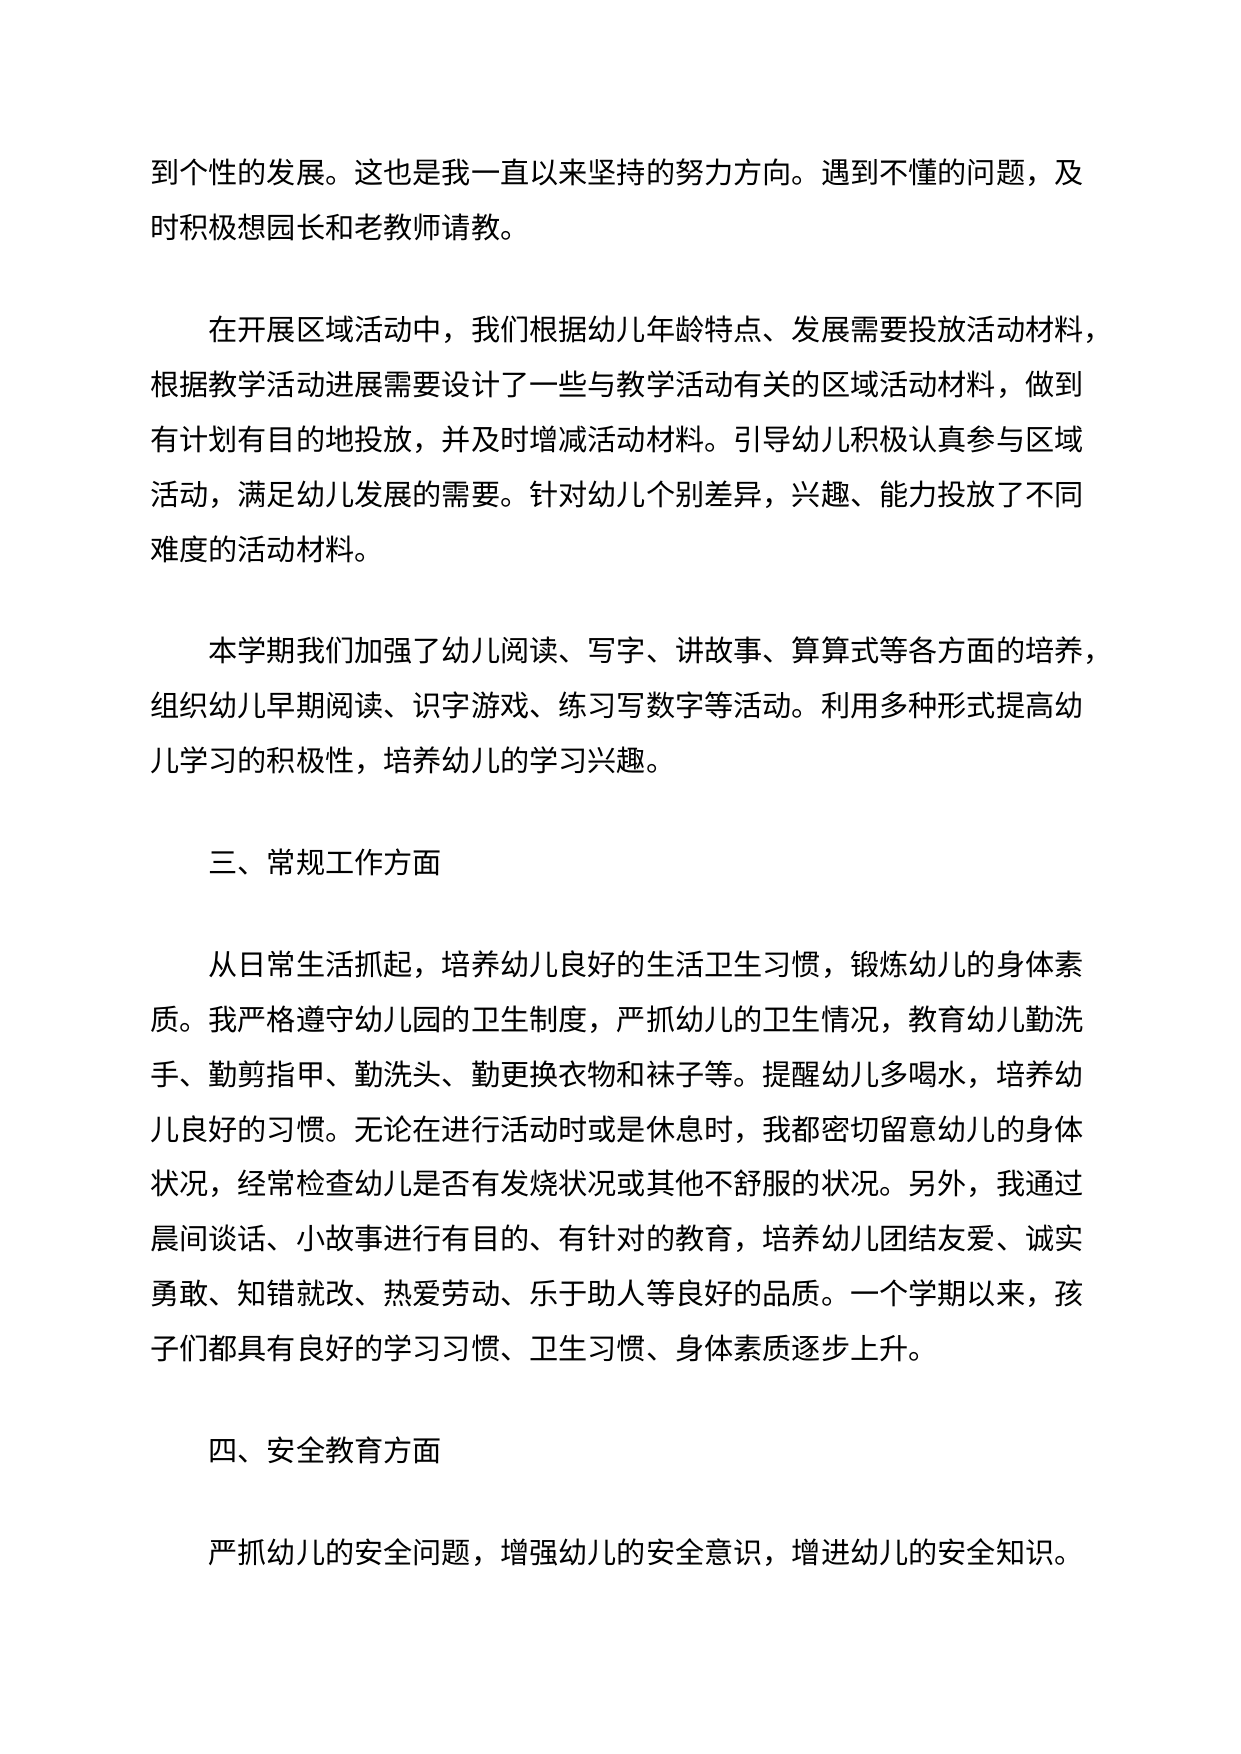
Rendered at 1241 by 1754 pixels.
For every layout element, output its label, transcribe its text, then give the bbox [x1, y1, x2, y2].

text 从日常生活抓起，培养幼儿良好的生活卫生习惯，锻炼幼儿的身体素质。我严格遵守幼儿园的卫生制度，严抓幼儿的卫生情况，教育幼儿勤洗手、勤剪指甲、勤洗头、勤更换衣物和袜子等。提醒幼儿多喝水，培养幼儿良好的习惯。无论在进行活动时或是休息时，我都密切留意幼儿的身体状况，经常检查幼儿是否有发烧状况或其他不舒服的状况。另外，我通过晨间谈话、小故事进行有目的、有针对的教育，培养幼儿团结友爱、诚实勇敢、知错就改、热爱劳动、乐于助人等良好的品质。一个学期以来，孩子们都具有良好的学习习惯、卫生习惯、身体素质逐步上升。 [150, 941, 1090, 1368]
text 在开展区域活动中，我们根据幼儿年龄特点、发展需要投放活动材料，根据教学活动进展需要设计了一些与教学活动有关的区域活动材料，做到有计划有目的地投放，并及时增减活动材料。引导幼儿积极认真参与区域活动，满足幼儿发展的需要。针对幼儿个别差异，兴趣、能力投放了不同难度的活动材料。 [150, 307, 1090, 568]
text 三、常规工作方面 [150, 839, 1090, 882]
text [150, 1529, 1090, 1571]
text 四、安全教育方面 [150, 1427, 1090, 1470]
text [150, 150, 1090, 247]
text 本学期我们加强了幼儿阅读、写字、讲故事、算算式等各方面的培养，组织幼儿早期阅读、识字游戏、练习写数字等活动。利用多种形式提高幼儿学习的积极性，培养幼儿的学习兴趣。 [150, 628, 1090, 780]
